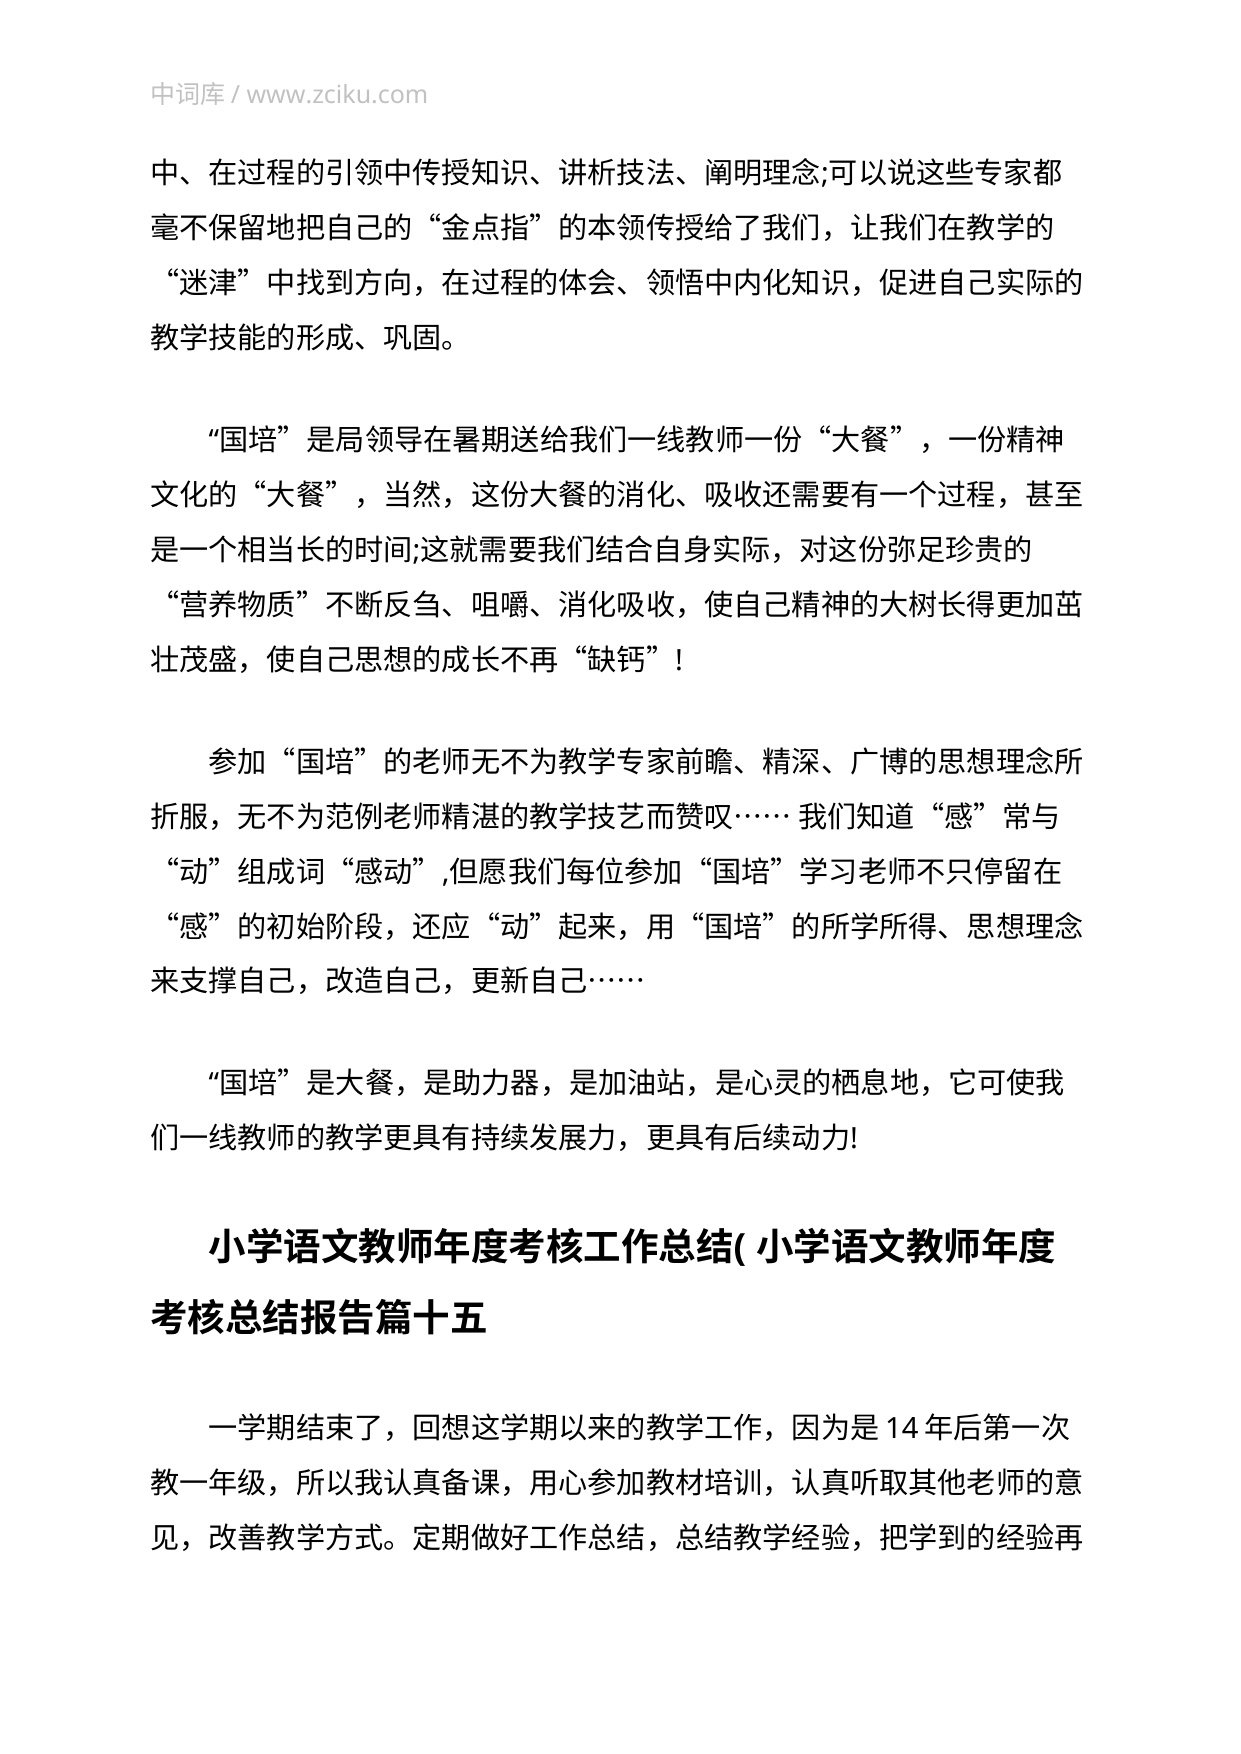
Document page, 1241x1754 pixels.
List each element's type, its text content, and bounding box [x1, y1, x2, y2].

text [150, 150, 1090, 357]
text “国培”是大餐，是助力器，是加油站，是心灵的栖息地，它可使我们一线教师的教学更具有持续发展力，更具有后续动力! [150, 1060, 1090, 1157]
text 小学语文教师年度考核工作总结( 小学语文教师年度考核总结报告篇十五 [150, 1217, 1090, 1342]
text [150, 1405, 1090, 1557]
text “国培”是局领导在暑期送给我们一线教师一份“大餐”，一份精神文化的“大餐”，当然，这份大餐的消化、吸收还需要有一个过程，甚至是一个相当长的时间;这就需要我们结合自身实际，对这份弥足珍贵的“营养物质”不断反刍、咀嚼、消化吸收，使自己精神的大树长得更加茁壮茂盛，使自己思想的成长不再“缺钙”! [150, 417, 1090, 679]
text 参加“国培”的老师无不为教学专家前瞻、精深、广博的思想理念所折服，无不为范例老师精湛的教学技艺而赞叹…… 我们知道“感”常与“动”组成词“感动”,但愿我们每位参加“国培”学习老师不只停留在“感”的初始阶段，还应“动”起来，用“国培”的所学所得、思想理念来支撑自己，改造自己，更新自己…… [150, 738, 1090, 1000]
